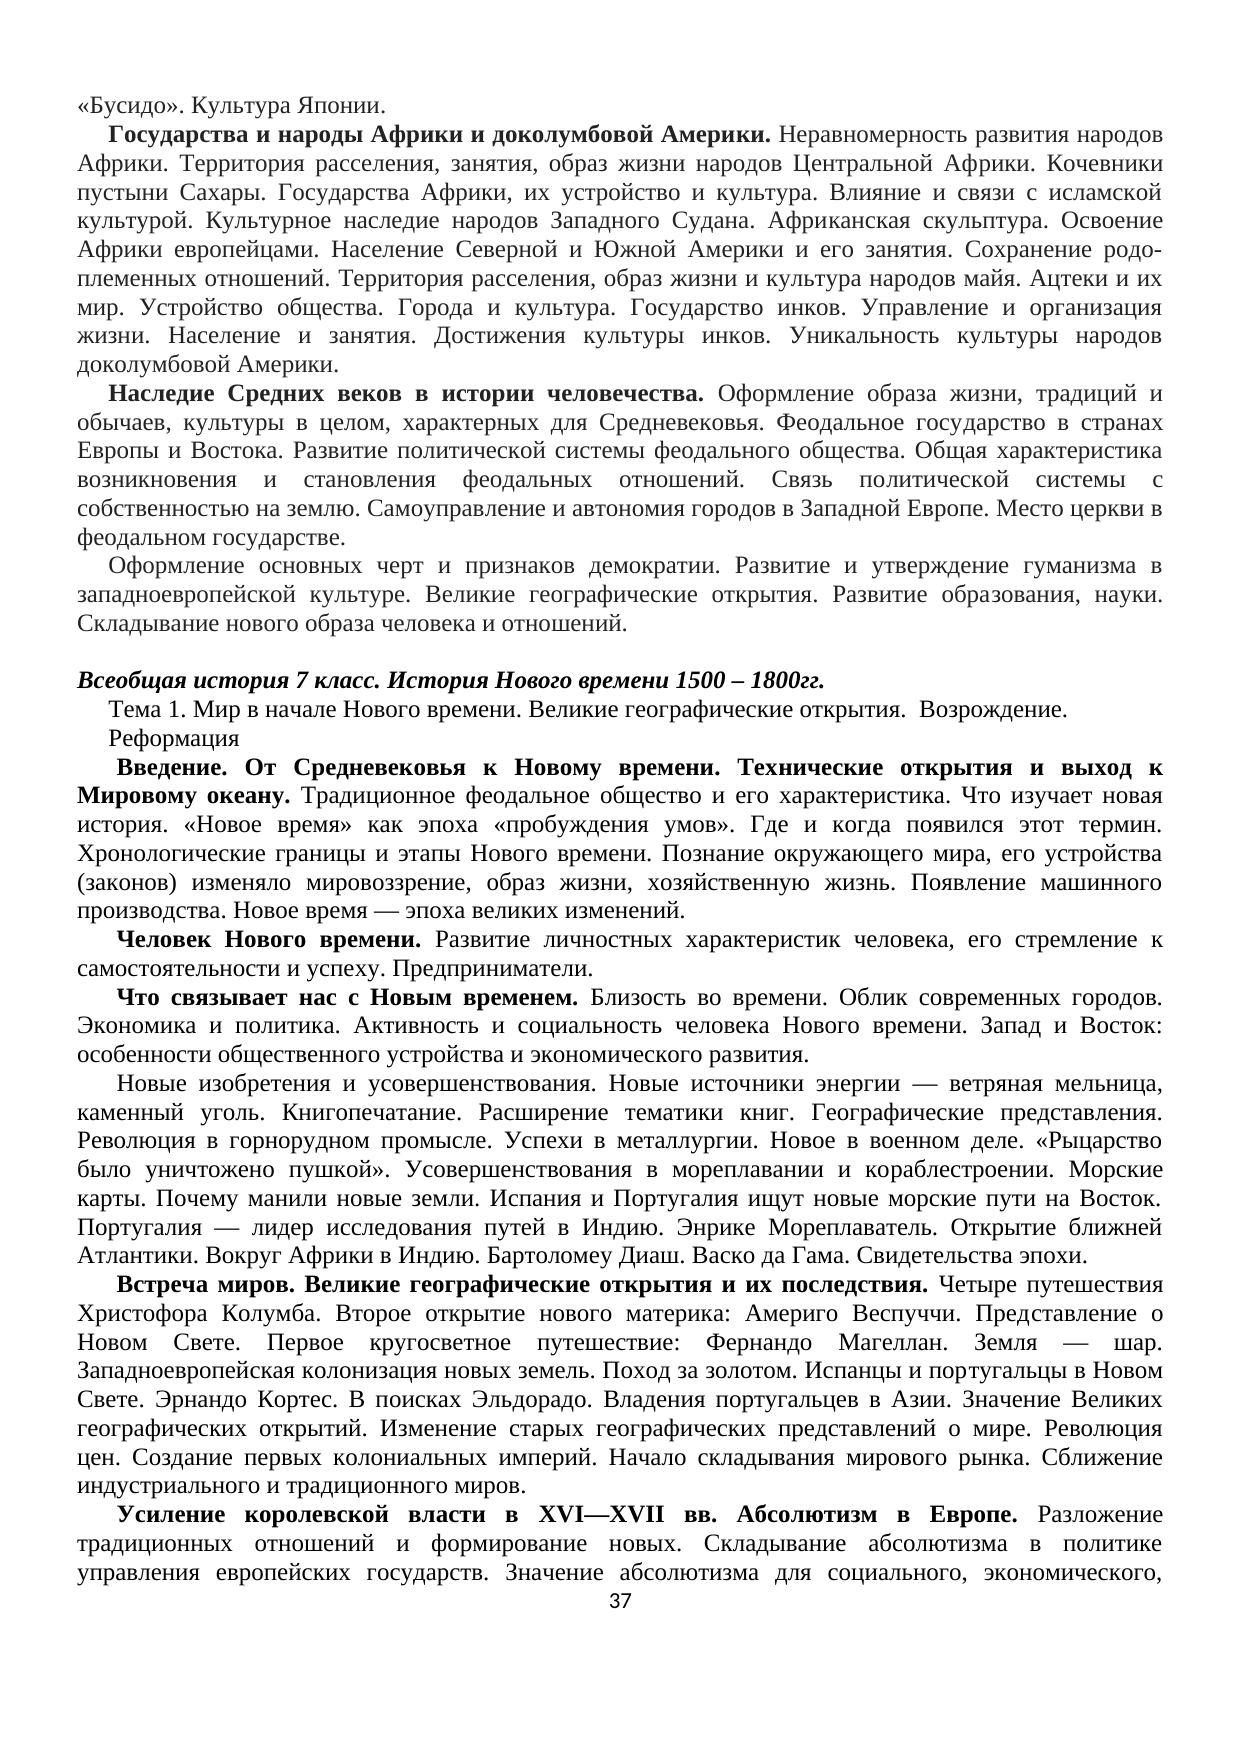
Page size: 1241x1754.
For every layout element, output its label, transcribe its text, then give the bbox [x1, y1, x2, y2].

text Государства и народы Африки и доколумбовой Америки. Неравномерность развития народов Африки. Территория расселения, занятия, образ жизни народов Центральной Африки. Кочевники пустыни Сахары. Государства Африки, их устройство и культура. Влияние и связи с исламской культурой. Культурное наследие народов Западного Судана. Африканская скульптура. Освоение Африки европейцами. Население Северной и Южной Америки и его занятия. Сохранение родо-племенных отношений. Территория расселения, образ жизни и культура народов майя. Ацтеки и их мир. Устройство общества. Города и культура. Государство инков. Управление и организация жизни. Население и занятия. Достижения культуры инков. Уникальность культуры народов доколумбовой Америки. [77, 119, 1163, 378]
text Что связывает нас с Новым временем. Близость во времени. Облик современных городов. Экономика и политика. Активность и социальность человека Нового времени. Запад и Восток: особенности общественного устройства и экономического развития. [77, 982, 1163, 1068]
text Введение. От Средневековья к Новому времени. Технические открытия и выход к Мировому океану. Традиционное феодальное общество и его характеристика. Что изучает новая история. «Новое время» как эпоха «пробуждения умов». Где и когда появился этот термин. Хронологические границы и этапы Нового времени. Познание окружающего мира, его устройства (законов) изменяло мировоззрение, образ жизни, хозяйственную жизнь. Появление машинного производства. Новое время — эпоха великих изменений. [77, 752, 1163, 924]
text Всеобщая история 7 класс. История Нового времени 1500 – 1800гг. [77, 666, 1163, 694]
text Наследие Средних веков в истории человечества. Оформление образа жизни, традиций и обычаев, культуры в целом, характерных для Средневековья. Феодальное государство в странах Европы и Востока. Развитие политической системы феодального общества. Общая характеристика возникновения и становления феодальных отношений. Связь политической системы с собственностью на землю. Самоуправление и автономия городов в Западной Европе. Место церкви в феодальном государстве. [77, 378, 1163, 551]
text Оформление основных черт и признаков демократии. Развитие и утверждение гуманизма в западноевропейской культуре. Великие географические открытия. Развитие образования, науки. Складывание нового образа человека и отношений. [77, 551, 1163, 637]
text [77, 1499, 1163, 1586]
text Новые изобретения и усовершенствования. Новые источники энергии — ветряная мельница, каменный уголь. Книгопечатание. Расширение тематики книг. Географические представления. Революция в горнорудном промысле. Успехи в металлургии. Новое в военном деле. «Рыцарство было уничтожено пушкой». Усовершенствования в мореплавании и кораблестроении. Морские карты. Почему манили новые земли. Испания и Португалия ищут новые морские пути на Восток. Португалия — лидер исследования путей в Индию. Энрике Мореплаватель. Открытие ближней Атлантики. Вокруг Африки в Индию. Бартоломеу Диаш. Васко да Гама. Свидетельства эпохи. [77, 1068, 1163, 1269]
text Человек Нового времени. Развитие личностных характеристик человека, его стремление к самостоятельности и успеху. Предприниматели. [77, 924, 1163, 982]
text Тема 1. Мир в начале Нового времени. Великие географические открытия. Возрождение. Реформация [108, 694, 1163, 752]
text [77, 91, 1163, 119]
text Встреча миров. Великие географические открытия и их последствия. Четыре путешествия Христофора Колумба. Второе открытие нового материка: Америго Веспуччи. Представление о Новом Свете. Первое кругосветное путешествие: Фернандо Магеллан. Земля — шар. Западноевропейская колонизация новых земель. Поход за золотом. Испанцы и португальцы в Новом Свете. Эрнандо Кортес. В поисках Эльдорадо. Владения португальцев в Азии. Значение Великих географических открытий. Изменение старых географических представлений о мире. Революция цен. Создание первых колониальных империй. Начало складывания мирового рынка. Сближение индустриального и традиционного миров. [77, 1269, 1163, 1499]
